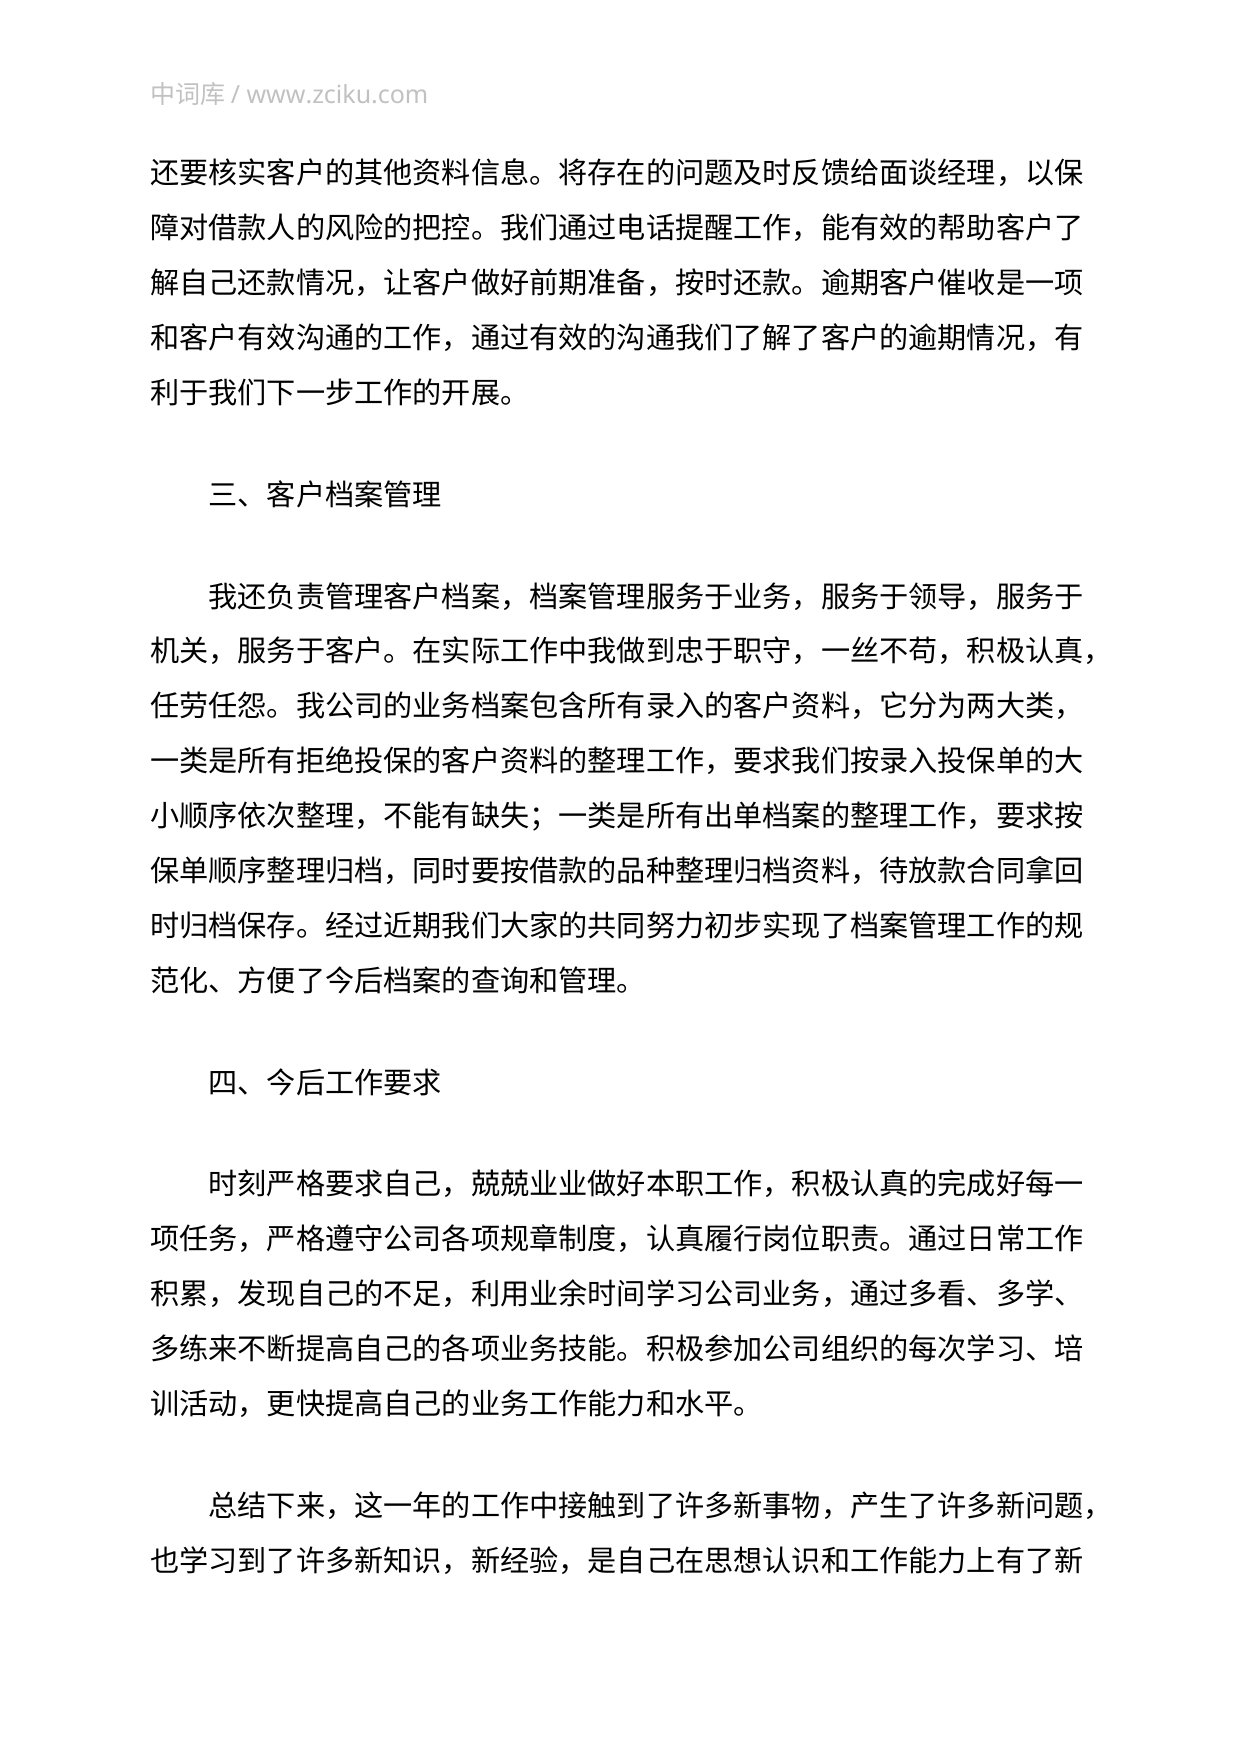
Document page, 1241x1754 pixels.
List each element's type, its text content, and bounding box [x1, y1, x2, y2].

text 时刻严格要求自己，兢兢业业做好本职工作，积极认真的完成好每一项任务，严格遵守公司各项规章制度，认真履行岗位职责。通过日常工作积累，发现自己的不足，利用业余时间学习公司业务，通过多看、多学、多练来不断提高自己的各项业务技能。积极参加公司组织的每次学习、培训活动，更快提高自己的业务工作能力和水平。 [150, 1161, 1090, 1423]
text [150, 150, 1090, 412]
text 我还负责管理客户档案，档案管理服务于业务，服务于领导，服务于机关，服务于客户。在实际工作中我做到忠于职守，一丝不苟，积极认真，任劳任怨。我公司的业务档案包含所有录入的客户资料，它分为两大类，一类是所有拒绝投保的客户资料的整理工作，要求我们按录入投保单的大小顺序依次整理，不能有缺失；一类是所有出单档案的整理工作，要求按保单顺序整理归档，同时要按借款的品种整理归档资料，待放款合同拿回时归档保存。经过近期我们大家的共同努力初步实现了档案管理工作的规范化、方便了今后档案的查询和管理。 [150, 573, 1090, 1000]
text 四、今后工作要求 [150, 1059, 1090, 1101]
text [150, 1482, 1090, 1579]
text 三、客户档案管理 [150, 471, 1090, 514]
